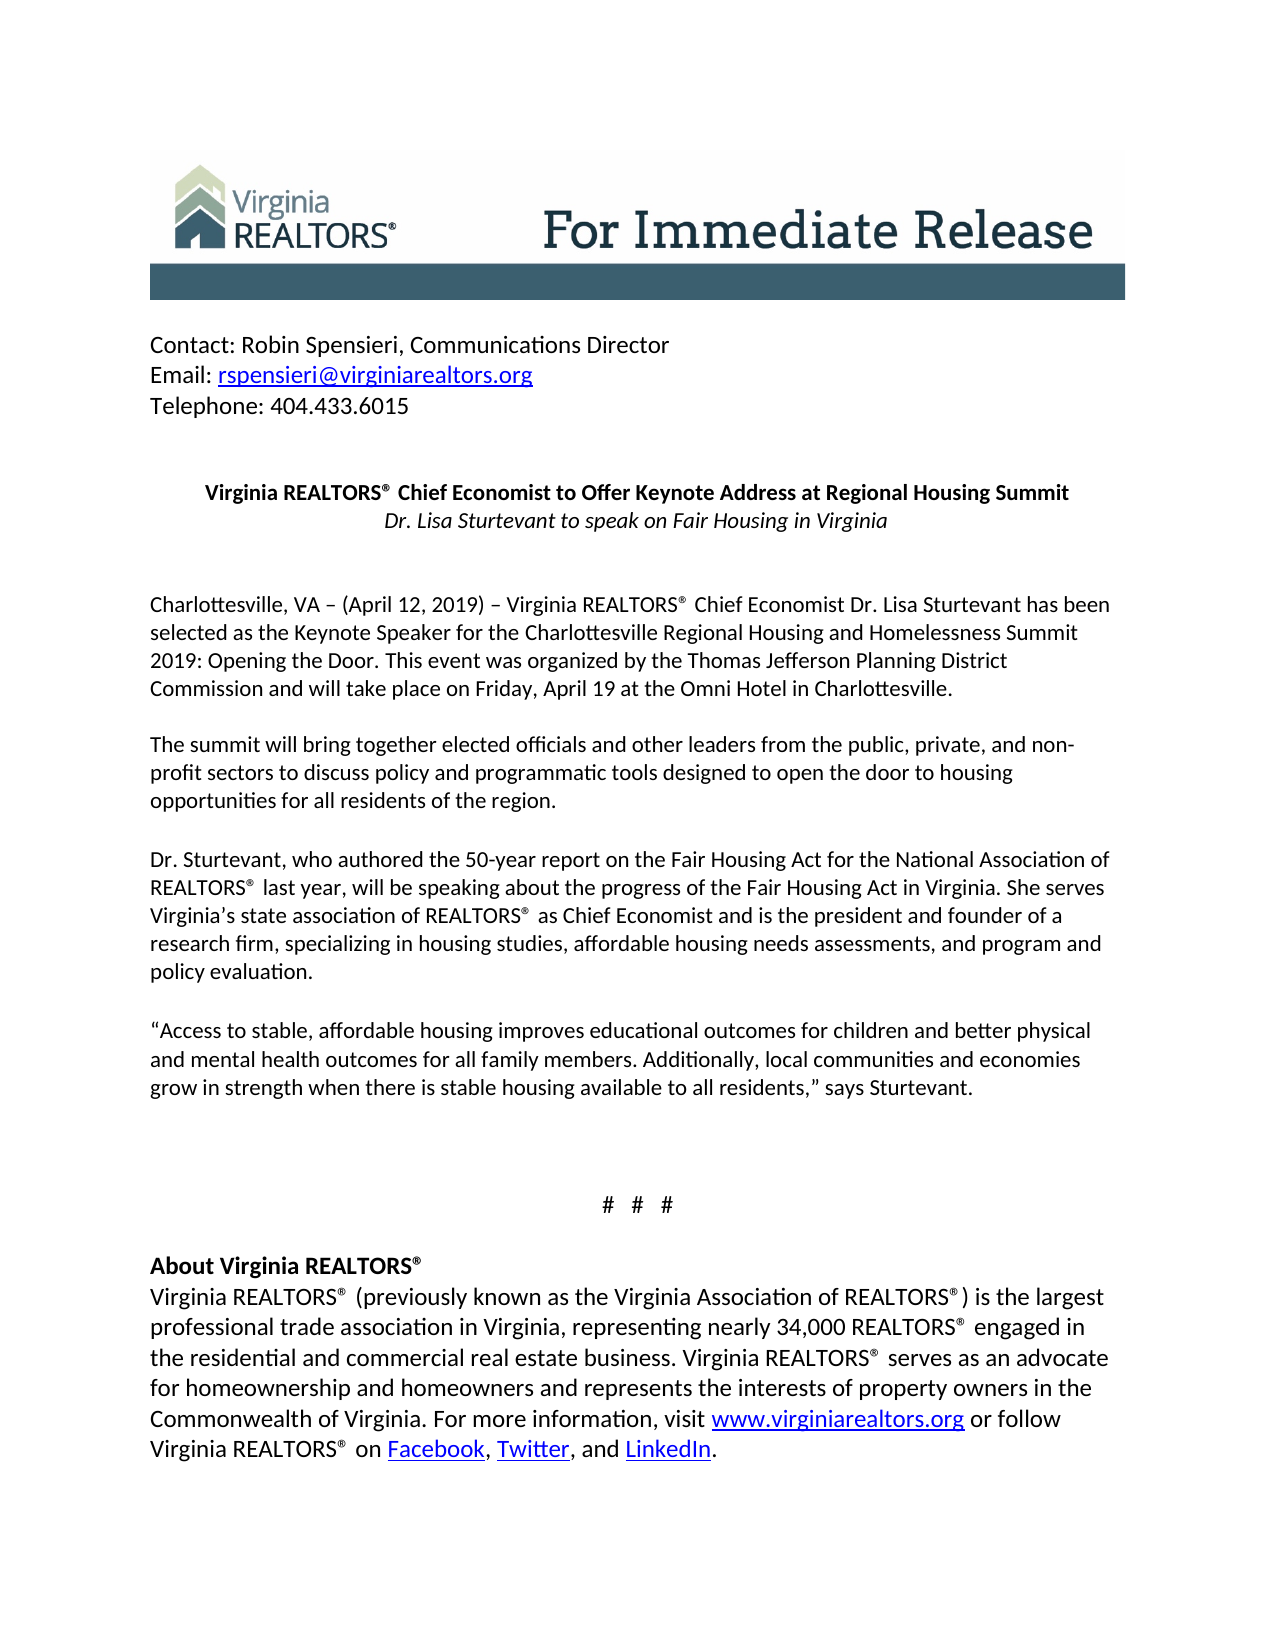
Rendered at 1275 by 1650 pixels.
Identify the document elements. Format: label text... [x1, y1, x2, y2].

text Contact: Robin Spensieri, Communications Director Email: rspensieri@virginiarealtors.org Telephone: 404.433.6015 [150, 329, 1125, 420]
text The summit will bring together elected officials and other leaders from the public, private, and non-profit sectors to discuss policy and programmatic tools designed to open the door to housing opportunities for all residents of the region. [150, 730, 1125, 814]
text About Virginia REALTORS® [150, 1251, 1125, 1281]
picture [150, 150, 1125, 300]
text Dr. Sturtevant, who authored the 50-year report on the Fair Housing Act for the National Association of REALTORS® last year, will be speaking about the progress of the Fair Housing Act in Virginia. She serves Virginia’s state association of REALTORS® as Chief Economist and is the president and founder of a research firm, specializing in housing studies, affordable housing needs assessments, and program and policy evaluation. [150, 845, 1125, 985]
text Dr. Lisa Sturtevant to speak on Fair Housing in Virginia [150, 506, 1125, 534]
text Virginia REALTORS® (previously known as the Virginia Association of REALTORS®) is the largest professional trade association in Virginia, representing nearly 34,000 REALTORS® engaged in the residential and commercial real estate business. Virginia REALTORS® serves as an advocate for homeownership and homeowners and represents the interests of property owners in the Commonwealth of Virginia. For more information, visit www.virginiarealtors.org or follow Virginia REALTORS® on Facebook, Twitter, and LinkedIn. [150, 1281, 1125, 1464]
text Virginia REALTORS® Chief Economist to Offer Keynote Address at Regional Housing Summit [150, 478, 1125, 506]
text “Access to stable, affordable housing improves educational outcomes for children and better physical and mental health outcomes for all family members. Additionally, local communities and economies grow in strength when there is stable housing available to all residents,” says Sturtevant. [150, 1017, 1125, 1101]
text # # # [150, 1189, 1125, 1220]
text Charlottesville, VA – (April 12, 2019) – Virginia REALTORS® Chief Economist Dr. Lisa Sturtevant has been selected as the Keynote Speaker for the Charlottesville Regional Housing and Homelessness Summit 2019: Opening the Door. This event was organized by the Thomas Jefferson Planning District Commission and will take place on Friday, April 19 at the Omni Hotel in Charlottesville. [150, 590, 1125, 702]
